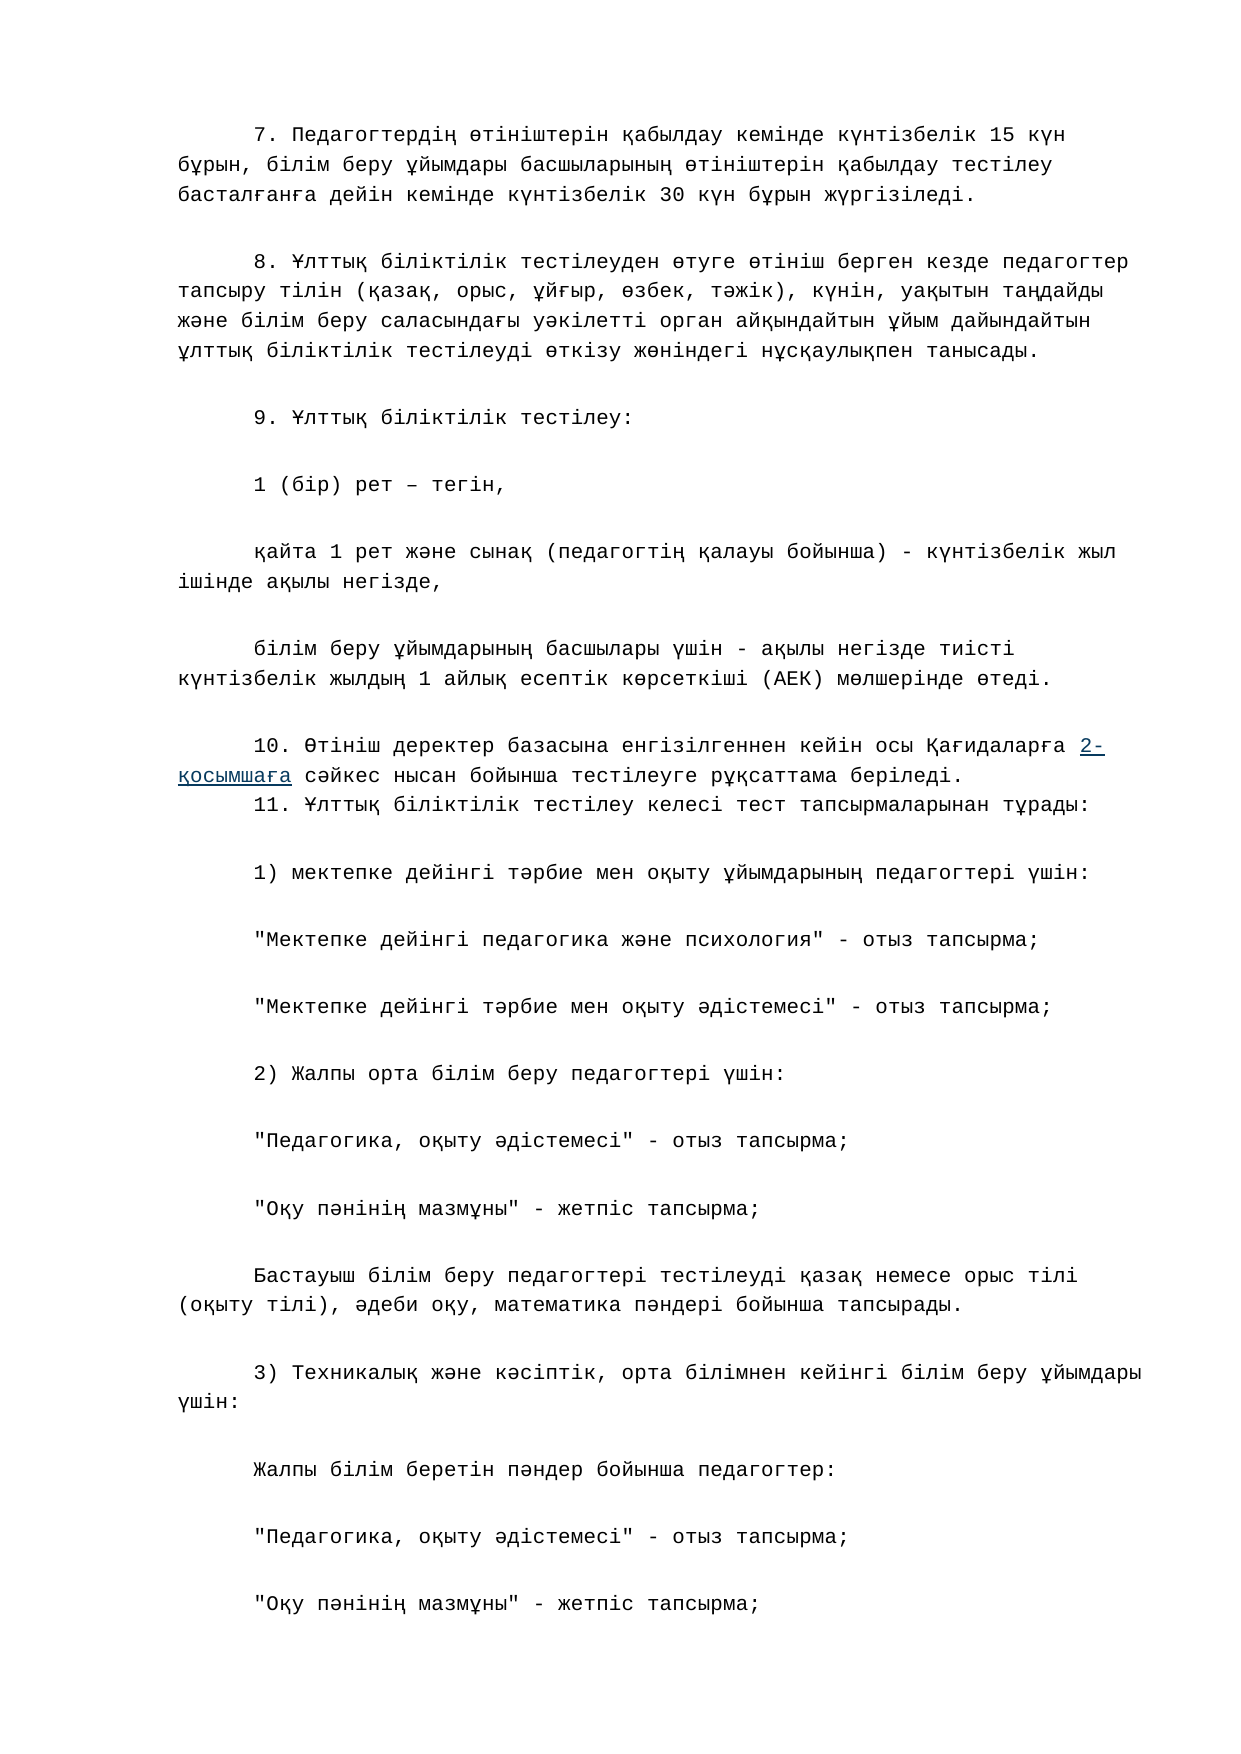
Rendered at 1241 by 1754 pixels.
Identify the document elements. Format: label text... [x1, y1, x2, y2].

text 8. Ұлттық біліктілік тестілеуден өтуге өтініш берген кезде педагогтер тапсыру тілін (қазақ, орыс, ұйғыр, өзбек, тәжік), күнін, уақытын таңдайды және білім беру саласындағы уәкілетті орган айқындайтын ұйым дайындайтын ұлттық біліктілік тестілеуді өткізу жөніндегі нұсқаулықпен танысады. [177, 245, 1152, 363]
text "Оқу пәнінің мазмұны" - жетпіс тапсырма; [177, 1192, 1152, 1221]
text қайта 1 рет және сынақ (педагогтің қалауы бойынша) - күнтізбелік жыл ішінде ақылы негізде, [177, 535, 1152, 595]
text "Оқу пәнінің мазмұны" - жетпіс тапсырма; [177, 1587, 1152, 1617]
text "Педагогика, оқыту әдістемесі" - отыз тапсырма; [177, 1124, 1152, 1154]
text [177, 1520, 1152, 1549]
text Жалпы білім беретін пәндер бойынша педагогтер: [177, 1452, 1152, 1482]
text 3) Техникалық және кәсіптік, орта білімнен кейінгі білім беру ұйымдары үшін: [177, 1356, 1152, 1415]
text 11. Ұлттық біліктілік тестілеу келесі тест тапсырмаларынан тұрады: [177, 788, 1152, 818]
text 2) Жалпы орта білім беру педагогтері үшін: [177, 1057, 1152, 1087]
text 7. Педагогтердің өтініштерін қабылдау кемінде күнтізбелік 15 күн бұрын, білім беру ұйымдары басшыларының өтініштерін қабылдау тестілеу басталғанға дейін кемінде күнтізбелік 30 күн бұрын жүргізіледі. [177, 118, 1152, 207]
text "Мектепке дейінгі тәрбие мен оқыту әдістемесі" - отыз тапсырма; [177, 990, 1152, 1020]
text Бастауыш білім беру педагогтері тестілеуді қазақ немесе орыс тілі (оқыту тілі), әдеби оқу, математика пәндері бойынша тапсырады. [177, 1259, 1152, 1318]
text 1 (бір) рет – тегін, [177, 468, 1152, 498]
text "Мектепке дейінгі педагогика және психология" - отыз тапсырма; [177, 923, 1152, 952]
text 10. Өтініш деректер базасына енгізілгеннен кейін осы Қағидаларға 2-қосымшаға сәйкес нысан бойынша тестілеуге рұқсаттама беріледі. [177, 729, 1152, 788]
text білім беру ұйымдарының басшылары үшін - ақылы негізде тиісті күнтізбелік жылдың 1 айлық есептік көрсеткіші (АЕК) мөлшерінде өтеді. [177, 632, 1152, 692]
text 1) мектепке дейінгі тәрбие мен оқыту ұйымдарының педагогтері үшін: [177, 856, 1152, 885]
text 9. Ұлттық біліктілік тестілеу: [177, 401, 1152, 431]
